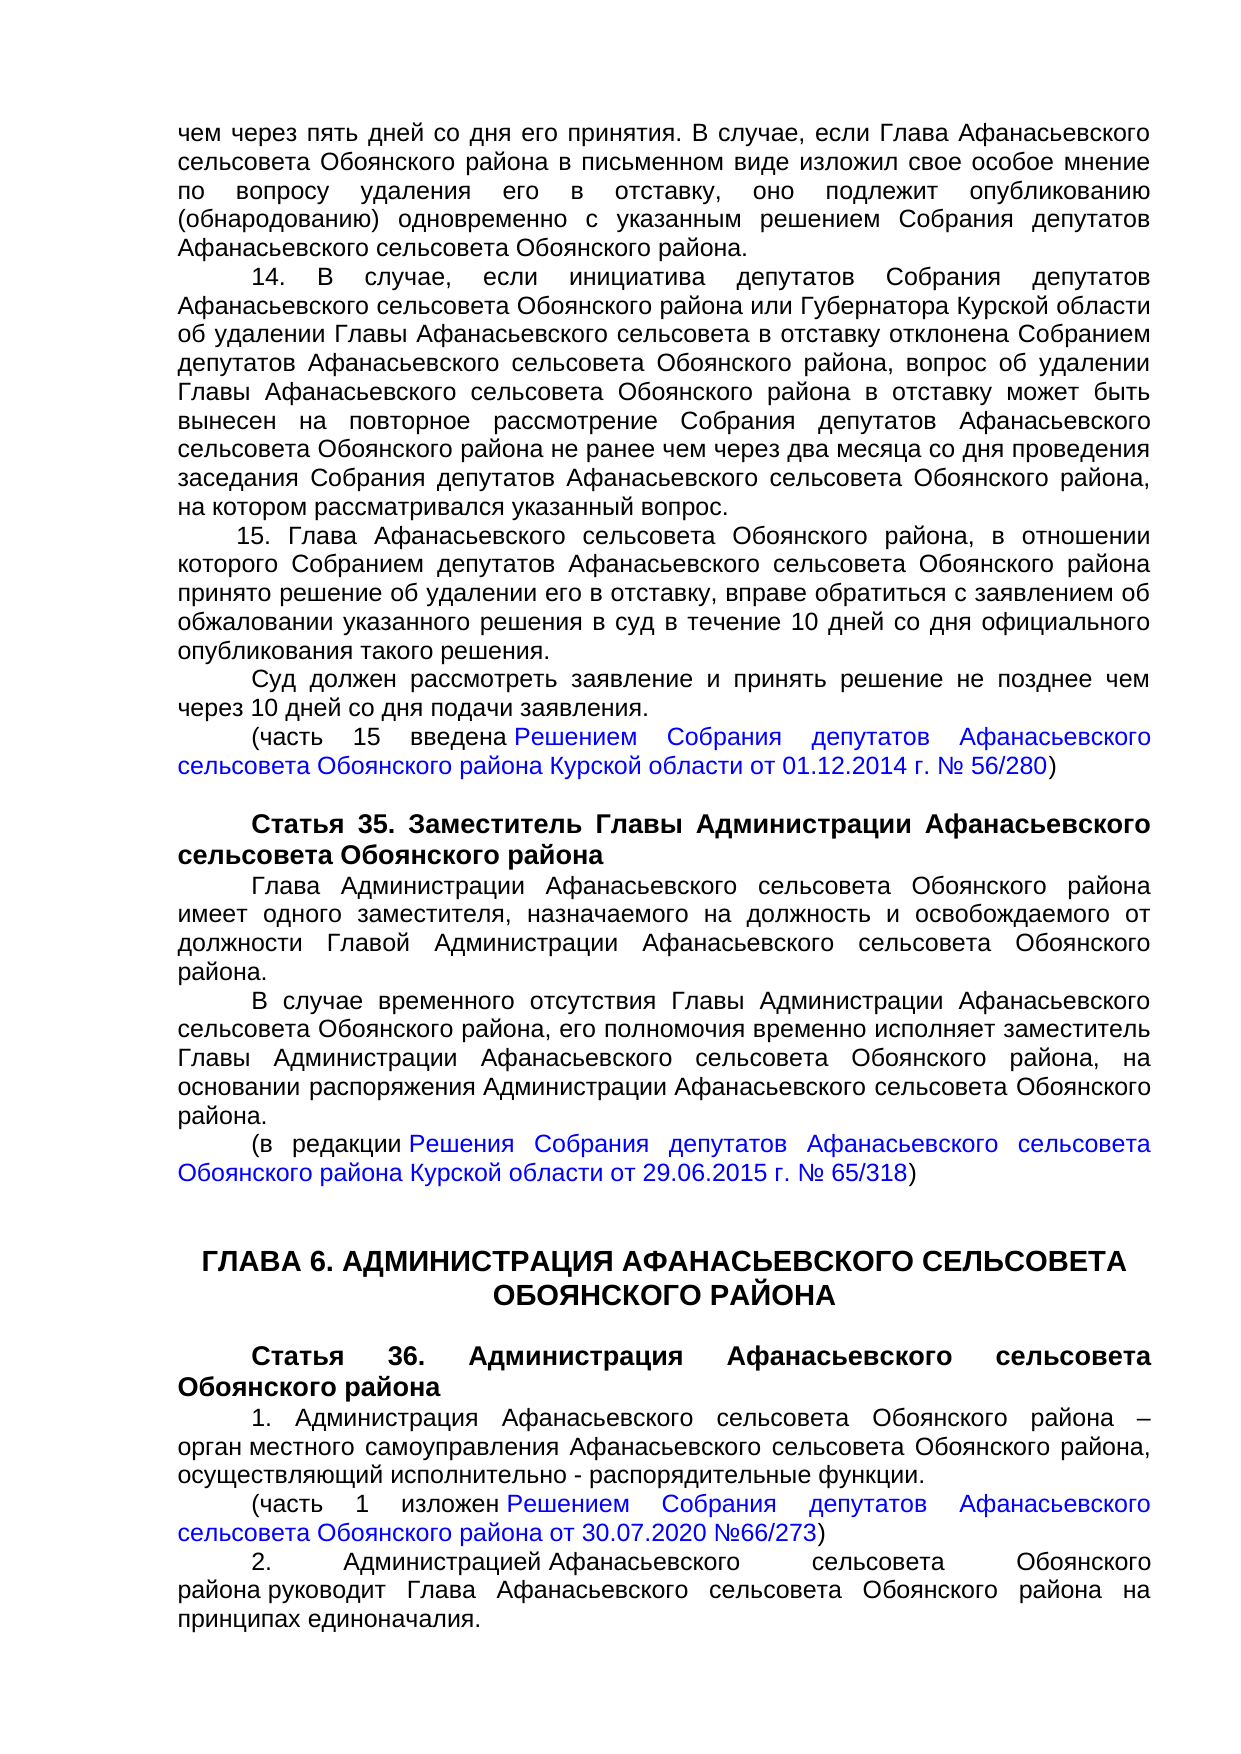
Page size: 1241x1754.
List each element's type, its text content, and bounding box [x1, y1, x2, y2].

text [177, 118, 1152, 262]
text Суд должен рассмотреть заявление и принять решение не позднее чем через 10 дней со дня подачи заявления. [177, 664, 1152, 722]
text 1. Администрация Афанасьевского сельсовета Обоянского района – орган местного самоуправления Афанасьевского сельсовета Обоянского района, осуществляющий исполнительно - распорядительные функции. [177, 1403, 1152, 1489]
text Статья 35. Заместитель Главы Администрации Афанасьевского сельсовета Обоянского района [177, 808, 1152, 871]
text (в редакции Решения Собрания депутатов Афанасьевского сельсовета Обоянского района Курской области от 29.06.2015 г. № 65/318) [177, 1129, 1152, 1187]
text 14. В случае, если инициатива депутатов Собрания депутатов Афанасьевского сельсовета Обоянского района или Губернатора Курской области об удалении Главы Афанасьевского сельсовета в отставку отклонена Собранием депутатов Афанасьевского сельсовета Обоянского района, вопрос об удалении Главы Афанасьевского сельсовета Обоянского района в отставку может быть вынесен на повторное рассмотрение Собрания депутатов Афанасьевского сельсовета Обоянского района не ранее чем через два месяца со дня проведения заседания Собрания депутатов Афанасьевского сельсовета Обоянского района, на котором рассматривался указанный вопрос. [177, 262, 1152, 521]
text Глава Администрации Афанасьевского сельсовета Обоянского района имеет одного заместителя, назначаемого на должность и освобождаемого от должности Главой Администрации Афанасьевского сельсовета Обоянского района. [177, 871, 1152, 986]
text (часть 1 изложен Решением Собрания депутатов Афанасьевского сельсовета Обоянского района от 30.07.2020 №66/273) [177, 1489, 1152, 1546]
text 2. Администрацией Афанасьевского сельсовета Обоянского района руководит Глава Афанасьевского сельсовета Обоянского района на принципах единоначалия. [177, 1546, 1152, 1633]
text ГЛАВА 6. АДМИНИСТРАЦИЯ АФАНАСЬЕВСКОГО СЕЛЬСОВЕТА ОБОЯНСКОГО РАЙОНА [177, 1244, 1152, 1311]
text (часть 15 введена Решением Собрания депутатов Афанасьевского сельсовета Обоянского района Курской области от 01.12.2014 г. № 56/280) [177, 722, 1152, 779]
text В случае временного отсутствия Главы Администрации Афанасьевского сельсовета Обоянского района, его полномочия временно исполняет заместитель Главы Администрации Афанасьевского сельсовета Обоянского района, на основании распоряжения Администрации Афанасьевского сельсовета Обоянского района. [177, 986, 1152, 1129]
text 15. Глава Афанасьевского сельсовета Обоянского района, в отношении которого Собранием депутатов Афанасьевского сельсовета Обоянского района принято решение об удалении его в отставку, вправе обратиться с заявлением об обжаловании указанного решения в суд в течение 10 дней со дня официального опубликования такого решения. [177, 521, 1152, 664]
text Статья 36. Администрация Афанасьевского сельсовета Обоянского района [177, 1340, 1152, 1403]
